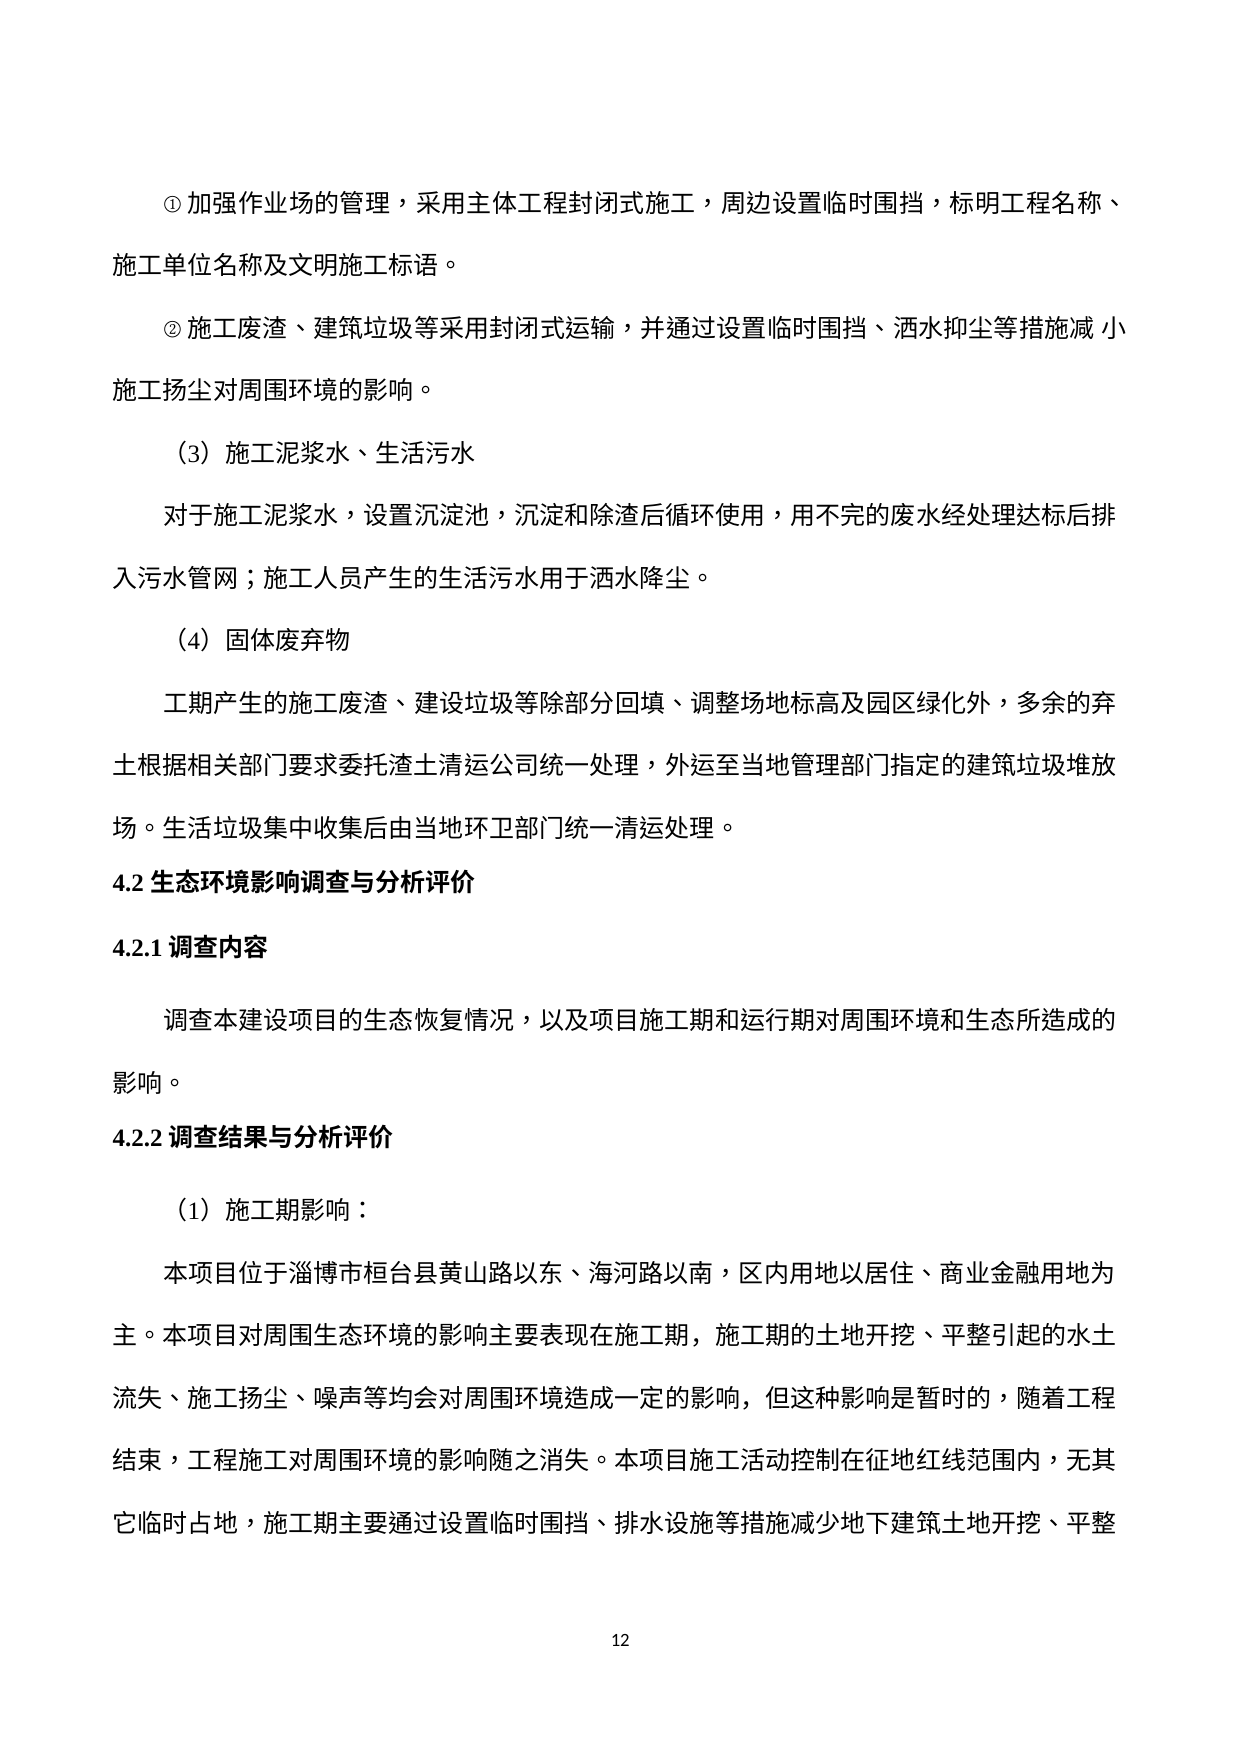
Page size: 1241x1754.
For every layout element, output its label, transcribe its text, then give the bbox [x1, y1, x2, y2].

subtitle 4.2.1 调查内容 [112, 914, 1128, 979]
text 调查本建设项目的生态恢复情况，以及项目施工期和运行期对周围环境和生态所造成的影响。 [112, 979, 1128, 1104]
text ②施工废渣、建筑垃圾等采用封闭式运输，并通过设置临时围挡、洒水抑尘等措施减 小施工扬尘对周围环境的影响。 [112, 287, 1128, 412]
text （3）施工泥浆水、生活污水 [112, 412, 1128, 474]
text ①加强作业场的管理，采用主体工程封闭式施工，周边设置临时围挡，标明工程名称、 施工单位名称及文明施工标语。 [112, 162, 1128, 287]
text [112, 1232, 1128, 1544]
text 对于施工泥浆水，设置沉淀池，沉淀和除渣后循环使用，用不完的废水经处理达标后排入污水管网；施工人员产生的生活污水用于洒水降尘。 [112, 474, 1128, 599]
subtitle 4.2.2 调查结果与分析评价 [112, 1104, 1128, 1169]
text （4）固体废弃物 [112, 599, 1128, 662]
text （1）施工期影响： [112, 1169, 1128, 1232]
text 工期产生的施工废渣、建设垃圾等除部分回填、调整场地标高及园区绿化外，多余的弃土根据相关部门要求委托渣土清运公司统一处理，外运至当地管理部门指定的建筑垃圾堆放场。生活垃圾集中收集后由当地环卫部门统一清运处理。 [112, 662, 1128, 849]
subtitle 4.2 生态环境影响调查与分析评价 [112, 849, 1128, 914]
